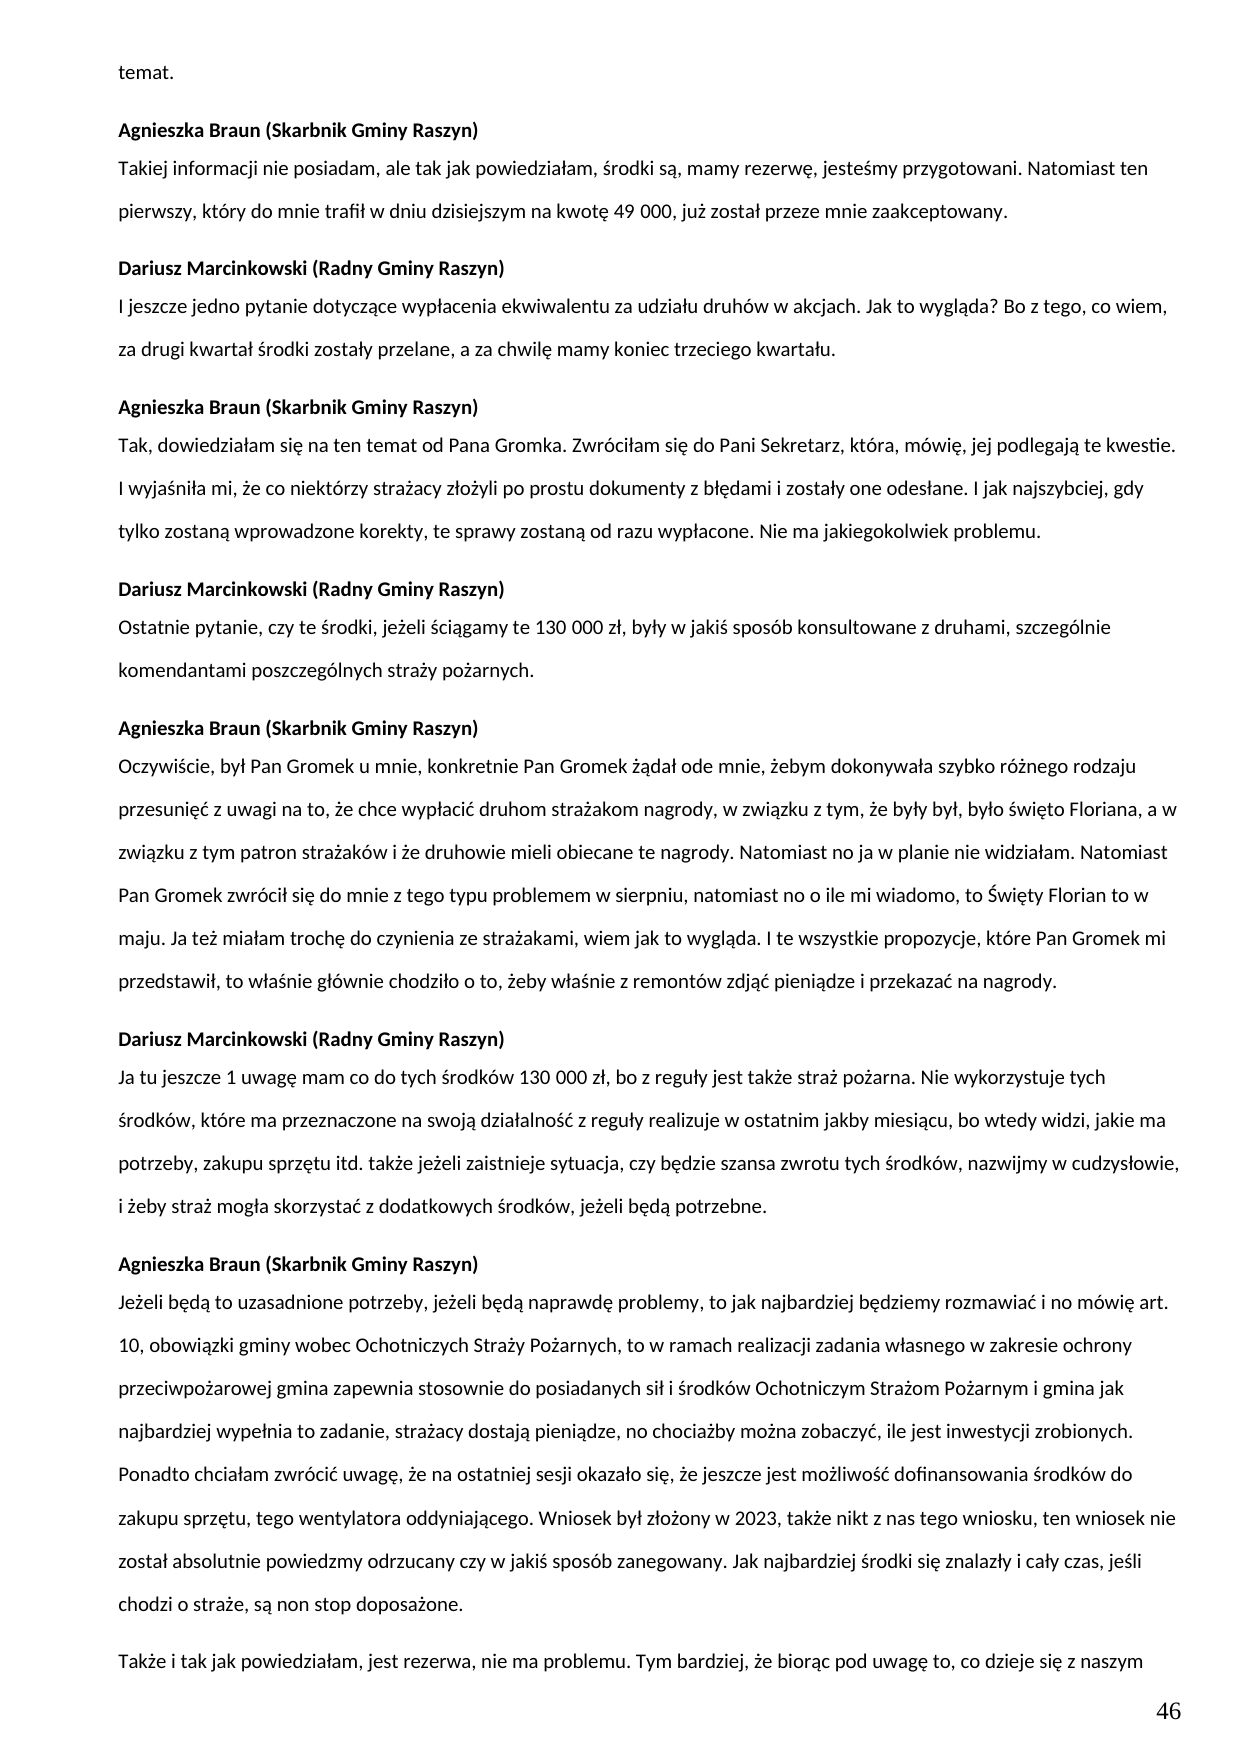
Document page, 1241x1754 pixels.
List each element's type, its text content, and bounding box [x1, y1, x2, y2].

text I jeszcze jedno pytanie dotyczące wypłacenia ekwiwalentu za udziału druhów w akcjach. Jak to wygląda? Bo z tego, co wiem, za drugi kwartał środki zostały przelane, a za chwilę mamy koniec trzeciego kwartału. [118, 293, 1181, 362]
text Ostatnie pytanie, czy te środki, jeżeli ściągamy te 130 000 zł, były w jakiś sposób konsultowane z druhami, szczególnie komendantami poszczególnych straży pożarnych. [118, 614, 1181, 683]
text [118, 1649, 1181, 1674]
subtitle Agnieszka Braun (Skarbnik Gminy Raszyn) [118, 394, 1181, 420]
subtitle Agnieszka Braun (Skarbnik Gminy Raszyn) [118, 715, 1181, 740]
subtitle Dariusz Marcinkowski (Radny Gminy Raszyn) [118, 1026, 1181, 1052]
subtitle Dariusz Marcinkowski (Radny Gminy Raszyn) [118, 576, 1181, 602]
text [118, 59, 1181, 84]
text Tak, dowiedziałam się na ten temat od Pana Gromka. Zwróciłam się do Pani Sekretarz, która, mówię, jej podlegają te kwestie. I wyjaśniła mi, że co niektórzy strażacy złożyli po prostu dokumenty z błędami i zostały one odesłane. I jak najszybciej, gdy tylko zostaną wprowadzone korekty, te sprawy zostaną od razu wypłacone. Nie ma jakiegokolwiek problemu. [118, 432, 1181, 544]
subtitle Dariusz Marcinkowski (Radny Gminy Raszyn) [118, 256, 1181, 281]
subtitle Agnieszka Braun (Skarbnik Gminy Raszyn) [118, 117, 1181, 142]
text Ja tu jeszcze 1 uwagę mam co do tych środków 130 000 zł, bo z reguły jest także straż pożarna. Nie wykorzystuje tych środków, które ma przeznaczone na swoją działalność z reguły realizuje w ostatnim jakby miesiącu, bo wtedy widzi, jakie ma potrzeby, zakupu sprzętu itd. także jeżeli zaistnieje sytuacja, czy będzie szansa zwrotu tych środków, nazwijmy w cudzysłowie, i żeby straż mogła skorzystać z dodatkowych środków, jeżeli będą potrzebne. [118, 1064, 1181, 1219]
text Jeżeli będą to uzasadnione potrzeby, jeżeli będą naprawdę problemy, to jak najbardziej będziemy rozmawiać i no mówię art. 10, obowiązki gminy wobec Ochotniczych Straży Pożarnych, to w ramach realizacji zadania własnego w zakresie ochrony przeciwpożarowej gmina zapewnia stosownie do posiadanych sił i środków Ochotniczym Strażom Pożarnym i gmina jak najbardziej wypełnia to zadanie, strażacy dostają pieniądze, no chociażby można zobaczyć, ile jest inwestycji zrobionych. Ponadto chciałam zwrócić uwagę, że na ostatniej sesji okazało się, że jeszcze jest możliwość dofinansowania środków do zakupu sprzętu, tego wentylatora oddyniającego. Wniosek był złożony w 2023, także nikt z nas tego wniosku, ten wniosek nie został absolutnie powiedzmy odrzucany czy w jakiś sposób zanegowany. Jak najbardziej środki się znalazły i cały czas, jeśli chodzi o straże, są non stop doposażone. [118, 1289, 1181, 1616]
subtitle Agnieszka Braun (Skarbnik Gminy Raszyn) [118, 1251, 1181, 1277]
text Takiej informacji nie posiadam, ale tak jak powiedziałam, środki są, mamy rezerwę, jesteśmy przygotowani. Natomiast ten pierwszy, który do mnie trafił w dniu dzisiejszym na kwotę 49 000, już został przeze mnie zaakceptowany. [118, 155, 1181, 223]
text Oczywiście, był Pan Gromek u mnie, konkretnie Pan Gromek żądał ode mnie, żebym dokonywała szybko różnego rodzaju przesunięć z uwagi na to, że chce wypłacić druhom strażakom nagrody, w związku z tym, że były był, było święto Floriana, a w związku z tym patron strażaków i że druhowie mieli obiecane te nagrody. Natomiast no ja w planie nie widziałam. Natomiast Pan Gromek zwrócił się do mnie z tego typu problemem w sierpniu, natomiast no o ile mi wiadomo, to Święty Florian to w maju. Ja też miałam trochę do czynienia ze strażakami, wiem jak to wygląda. I te wszystkie propozycje, które Pan Gromek mi przedstawił, to właśnie głównie chodziło o to, żeby właśnie z remontów zdjąć pieniądze i przekazać na nagrody. [118, 753, 1181, 994]
